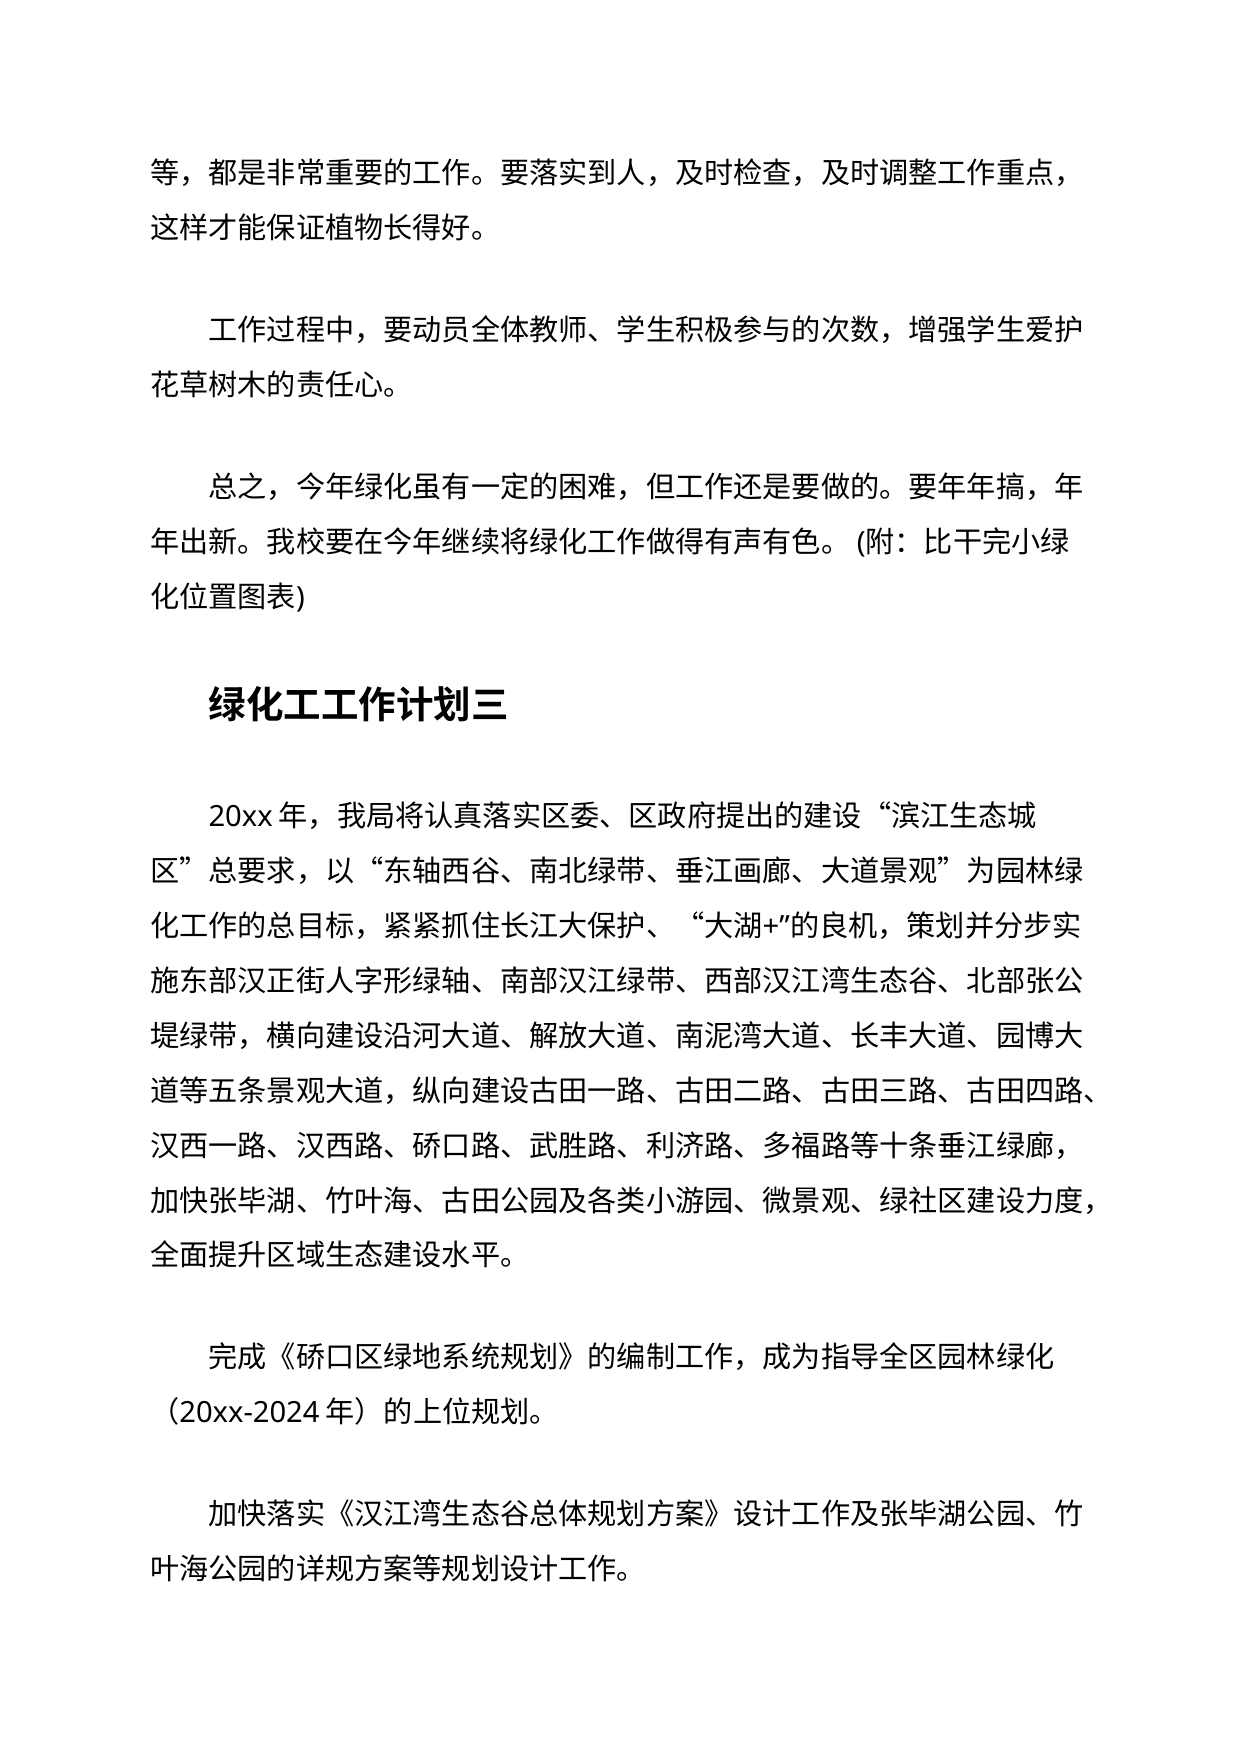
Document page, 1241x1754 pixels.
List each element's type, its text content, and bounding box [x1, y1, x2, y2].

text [150, 150, 1090, 247]
text 工作过程中，要动员全体教师、学生积极参与的次数，增强学生爱护花草树木的责任心。 [150, 307, 1090, 404]
text 加快落实《汉江湾生态谷总体规划方案》设计工作及张毕湖公园、竹叶海公园的详规方案等规划设计工作。 [150, 1491, 1090, 1588]
text 总之，今年绿化虽有一定的困难，但工作还是要做的。要年年搞，年年出新。我校要在今年继续将绿化工作做得有声有色。 (附：比干完小绿化位置图表) [150, 463, 1090, 616]
text 绿化工工作计划三 [150, 675, 1090, 729]
text 完成《硚口区绿地系统规划》的编制工作，成为指导全区园林绿化（20xx-2024年）的上位规划。 [150, 1334, 1090, 1431]
text 20xx年，我局将认真落实区委、区政府提出的建设“滨江生态城区”总要求，以“东轴西谷、南北绿带、垂江画廊、大道景观”为园林绿化工作的总目标，紧紧抓住长江大保护、“大湖+”的良机，策划并分步实施东部汉正街人字形绿轴、南部汉江绿带、西部汉江湾生态谷、北部张公堤绿带，横向建设沿河大道、解放大道、南泥湾大道、长丰大道、园博大道等五条景观大道，纵向建设古田一路、古田二路、古田三路、古田四路、汉西一路、汉西路、硚口路、武胜路、利济路、多福路等十条垂江绿廊，加快张毕湖、竹叶海、古田公园及各类小游园、微景观、绿社区建设力度，全面提升区域生态建设水平。 [150, 793, 1090, 1274]
